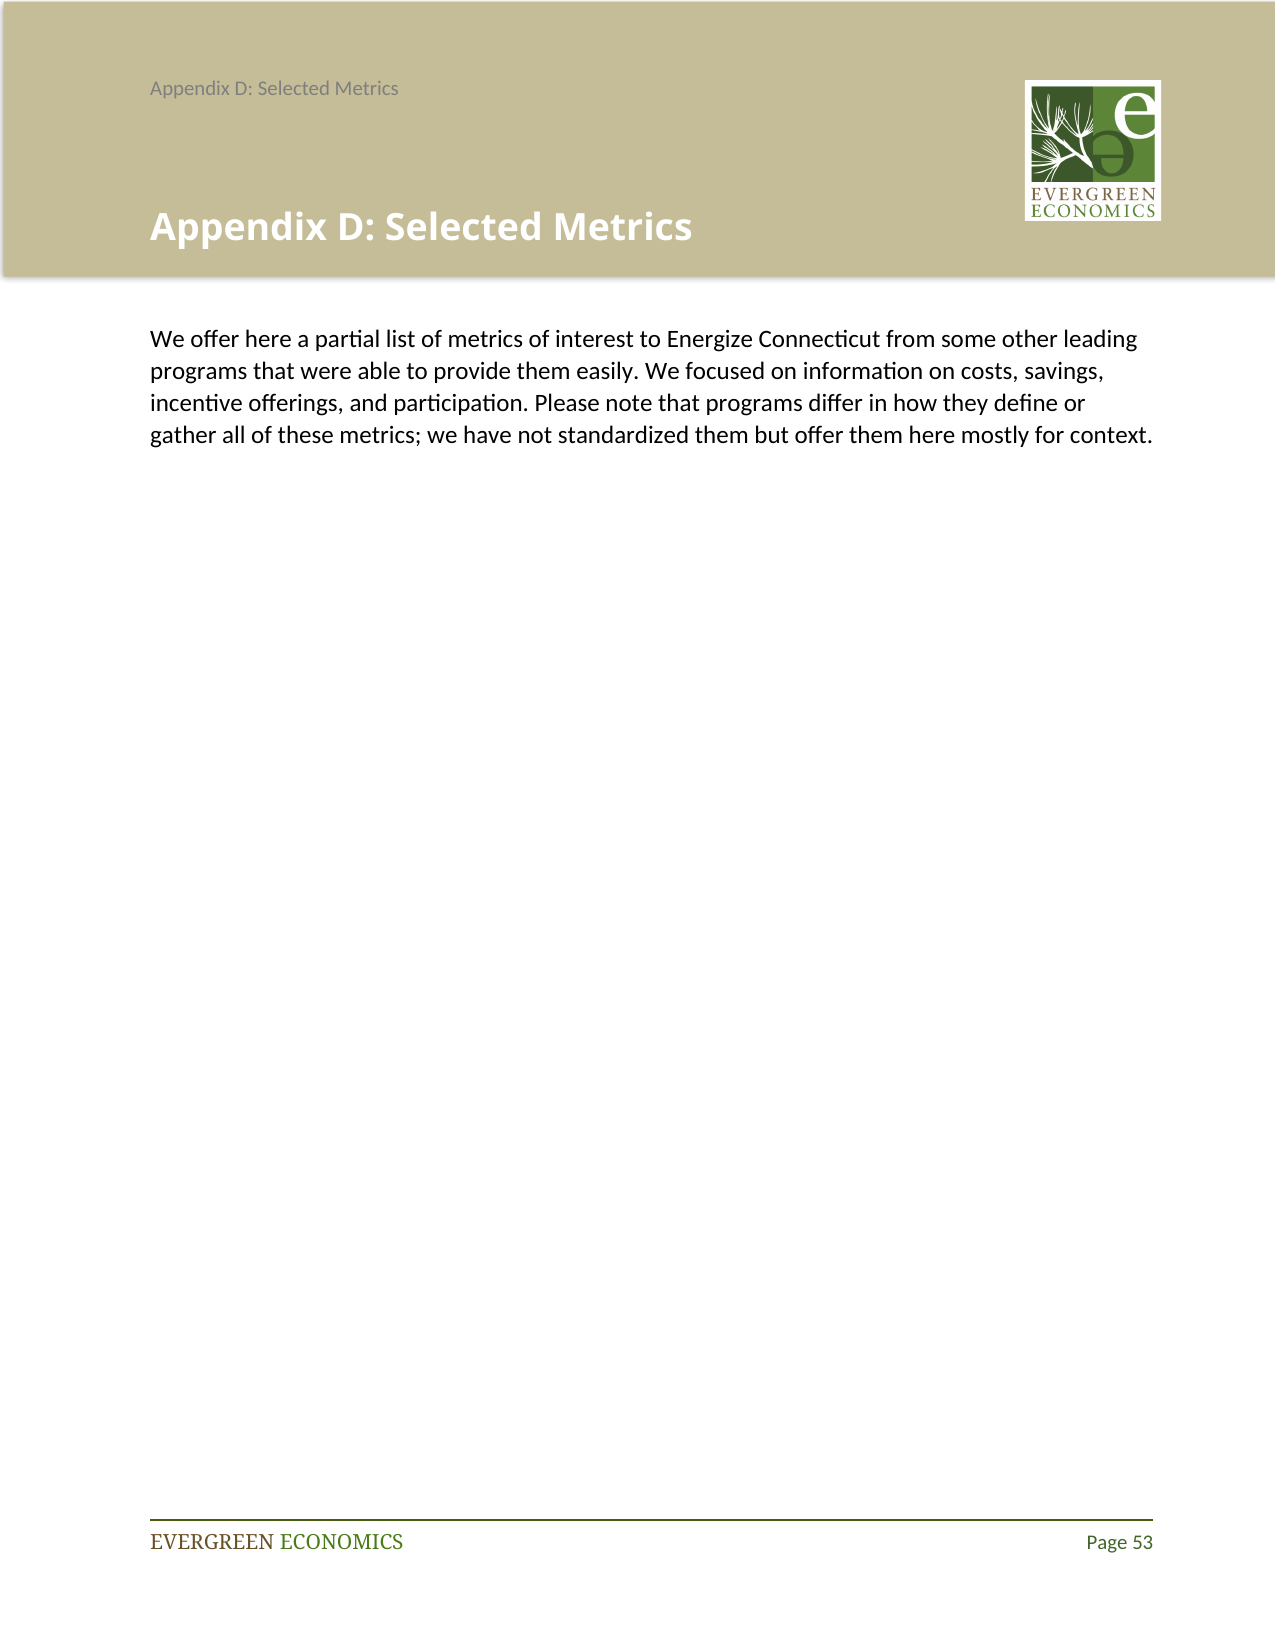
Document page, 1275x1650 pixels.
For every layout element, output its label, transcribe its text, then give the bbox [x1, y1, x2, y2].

text We offer here a partial list of metrics of interest to Energize Connecticut from some other leading programs that were able to provide them easily. We focused on information on costs, savings, incentive offerings, and participation. Please note that programs differ in how they define or gather all of these metrics; we have not standardized them but offer them here mostly for context. [150, 323, 1155, 449]
subtitle Appendix D: Selected Metrics [150, 200, 1155, 251]
picture [1024, 80, 1162, 221]
